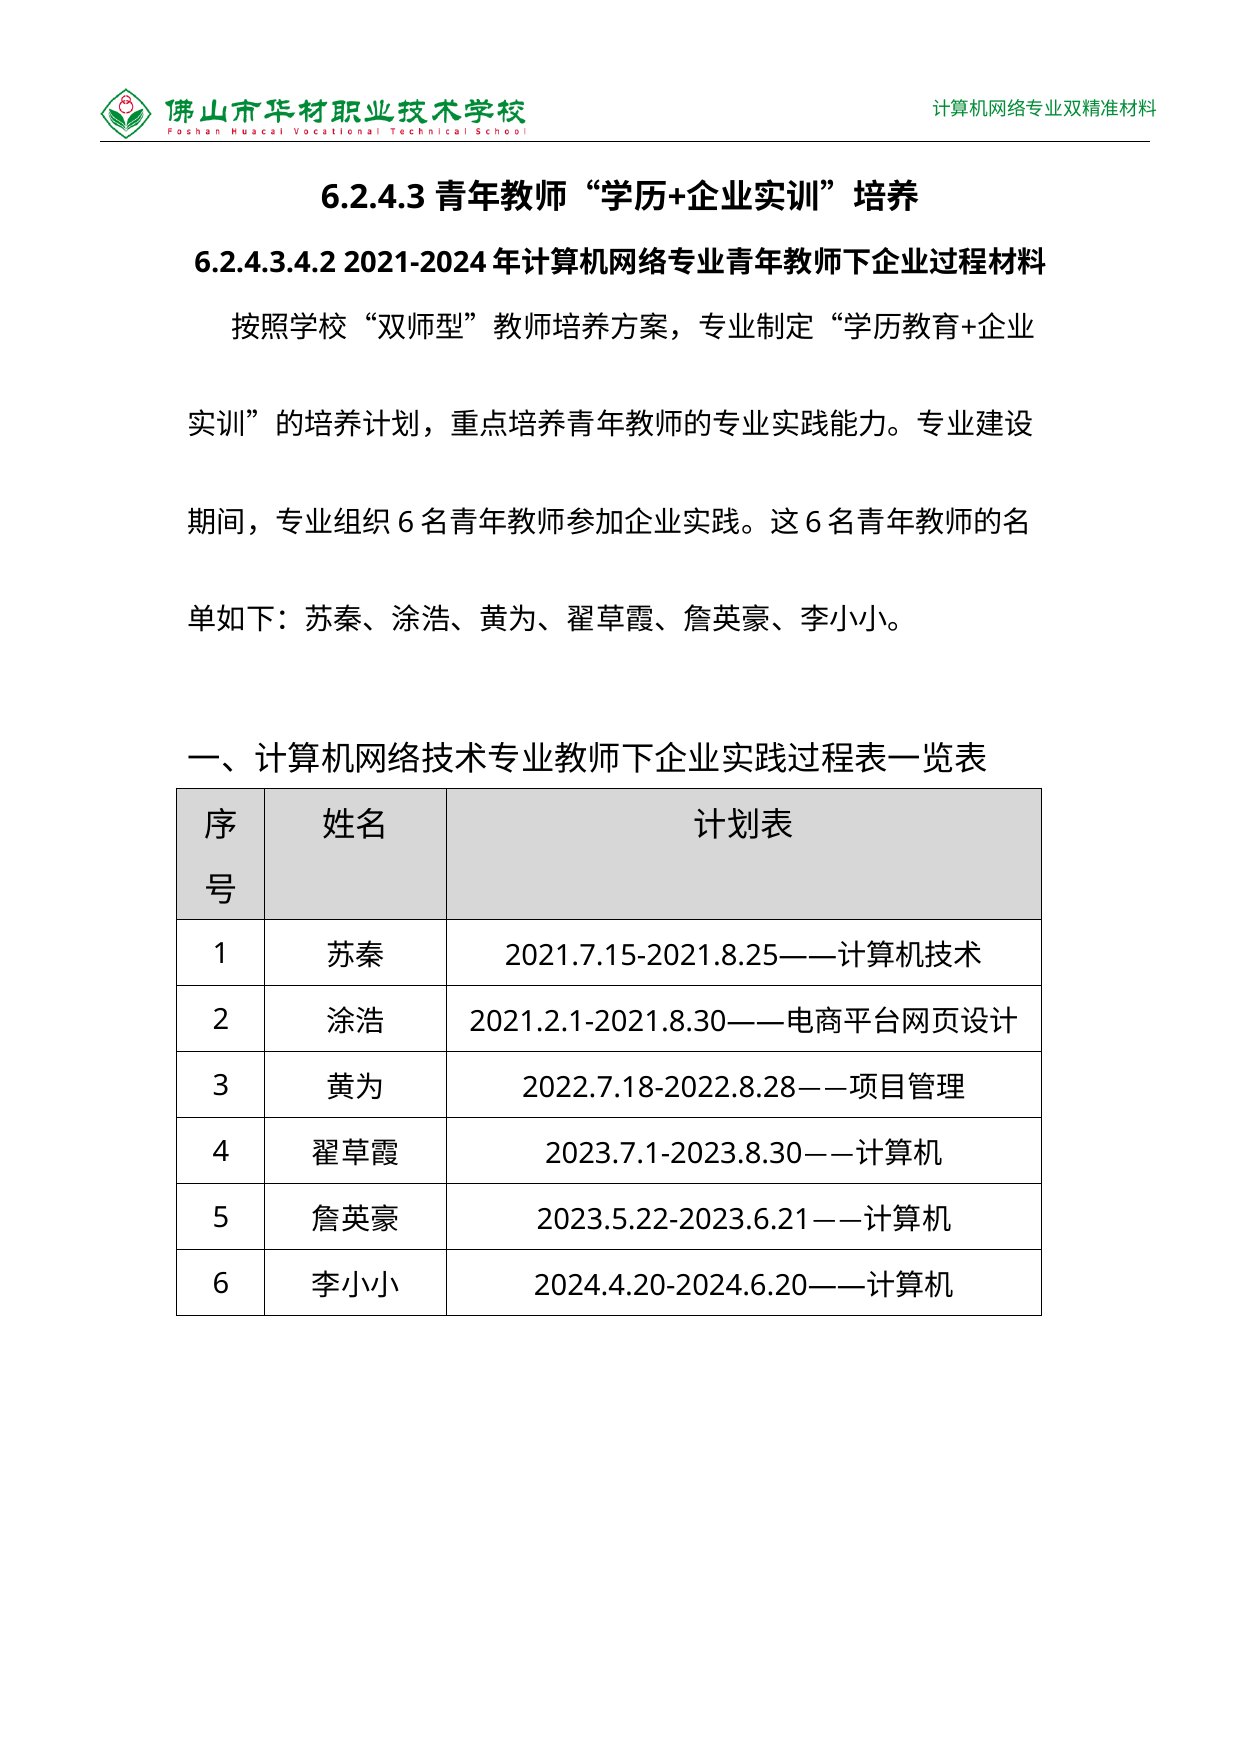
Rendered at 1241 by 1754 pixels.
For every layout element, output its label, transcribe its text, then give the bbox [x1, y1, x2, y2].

table_cell 黄为 [265, 1052, 446, 1117]
table_cell 4 [177, 1118, 264, 1183]
table_header 序号 [177, 789, 264, 919]
table_cell 1 [177, 920, 264, 985]
table_cell 2022.7.18-2022.8.28——项目管理 [447, 1052, 1041, 1117]
table_cell 3 [177, 1052, 264, 1117]
table_cell 2 [177, 986, 264, 1051]
table_header 计划表 [447, 789, 1041, 919]
table_cell 2024.4.20-2024.6.20——计算机 [447, 1250, 1041, 1315]
text 按照学校“双师型”教师培养方案，专业制定“学历教育+企业实训”的培养计划，重点培养青年教师的专业实践能力。专业建设期间，专业组织6名青年教师参加企业实践。这6名青年教师的名单如下：苏秦、涂浩、黄为、翟草霞、詹英豪、李小小。 [187, 292, 1053, 649]
picture [100, 88, 526, 139]
table_cell 涂浩 [265, 986, 446, 1051]
table_cell 2021.2.1-2021.8.30——电商平台网页设计 [447, 986, 1041, 1051]
text 一、计算机网络技术专业教师下企业实践过程表一览表 [187, 723, 1053, 788]
text 6.2.4.3 青年教师“学历+企业实训”培养 [187, 162, 1053, 227]
table_cell 詹英豪 [265, 1184, 446, 1249]
table_cell 5 [177, 1184, 264, 1249]
text 6.2.4.3.4.2 2021-2024年计算机网络专业青年教师下企业过程材料 [187, 227, 1053, 292]
table_cell 2023.7.1-2023.8.30——计算机 [447, 1118, 1041, 1183]
table_cell 李小小 [265, 1250, 446, 1315]
table_cell 6 [177, 1250, 264, 1315]
table_cell 苏秦 [265, 920, 446, 985]
table_cell 翟草霞 [265, 1118, 446, 1183]
table_cell 2021.7.15-2021.8.25——计算机技术 [447, 920, 1041, 985]
table_cell 2023.5.22-2023.6.21——计算机 [447, 1184, 1041, 1249]
table_header 姓名 [265, 789, 446, 919]
